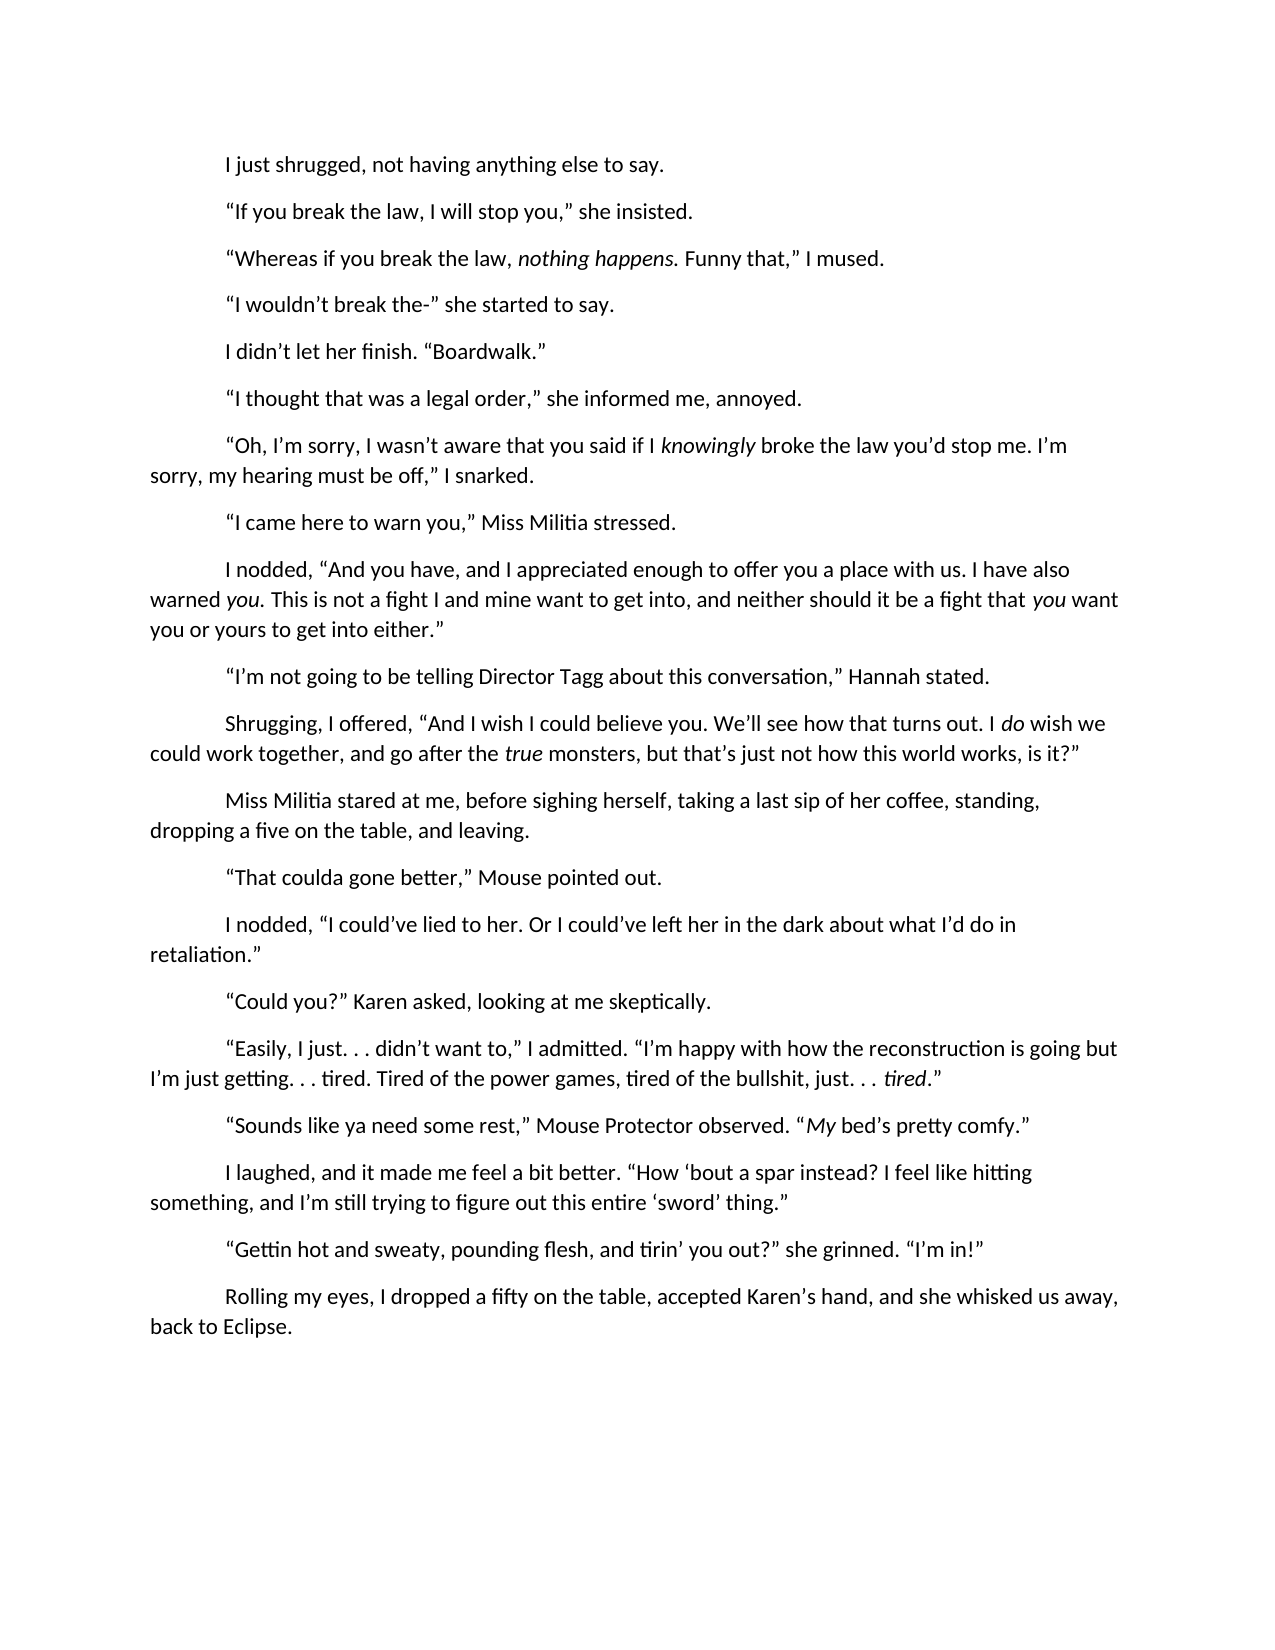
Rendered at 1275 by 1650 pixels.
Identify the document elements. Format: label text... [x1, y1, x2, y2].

text “Whereas if you break the law, nothing happens. Funny that,” I mused. [150, 244, 1125, 272]
text Rolling my eyes, I dropped a fifty on the table, accepted Karen’s hand, and she whisked us away, back to Eclipse. [150, 1282, 1125, 1341]
text “Could you?” Karen asked, looking at me skeptically. [150, 987, 1125, 1016]
text “Gettin hot and sweaty, pounding flesh, and tirin’ you out?” she grinned. “I’m in!” [150, 1235, 1125, 1263]
text “I wouldn’t break the-” she started to say. [150, 291, 1125, 319]
text I nodded, “I could’ve lied to her. Or I could’ve left her in the dark about what I’d do in retaliation.” [150, 910, 1125, 969]
text Shrugging, I offered, “And I wish I could believe you. We’ll see how that turns out. I do wish we could work together, and go after the true monsters, but that’s just not how this world works, is it?” [150, 709, 1125, 768]
text I nodded, “And you have, and I appreciated enough to offer you a place with us. I have also warned you. This is not a fight I and mine want to get into, and neither should it be a fight that you want you or yours to get into either.” [150, 555, 1125, 644]
text I just shrugged, not having anything else to say. [150, 150, 1125, 178]
text I laughed, and it made me feel a bit better. “How ‘bout a spar instead? I feel like hitting something, and I’m still trying to figure out this entire ‘sword’ thing.” [150, 1158, 1125, 1217]
text “Oh, I’m sorry, I wasn’t aware that you said if I knowingly broke the law you’d stop me. I’m sorry, my hearing must be off,” I snarked. [150, 431, 1125, 489]
text “That coulda gone better,” Mouse pointed out. [150, 863, 1125, 892]
text “Sounds like ya need some rest,” Mouse Protector observed. “My bed’s pretty comfy.” [150, 1111, 1125, 1139]
text “I’m not going to be telling Director Tagg about this conversation,” Hannah stated. [150, 662, 1125, 691]
text “Easily, I just. . . didn’t want to,” I admitted. “I’m happy with how the reconstruction is going but I’m just getting. . . tired. Tired of the power games, tired of the bullshit, just. . . tired.” [150, 1034, 1125, 1093]
text Miss Militia stared at me, before sighing herself, taking a last sip of her coffee, standing, dropping a five on the table, and leaving. [150, 786, 1125, 845]
text “I thought that was a legal order,” she informed me, annoyed. [150, 384, 1125, 412]
text “If you break the law, I will stop you,” she insisted. [150, 197, 1125, 225]
text “I came here to warn you,” Miss Militia stressed. [150, 508, 1125, 536]
text I didn’t let her finish. “Boardwalk.” [150, 337, 1125, 366]
